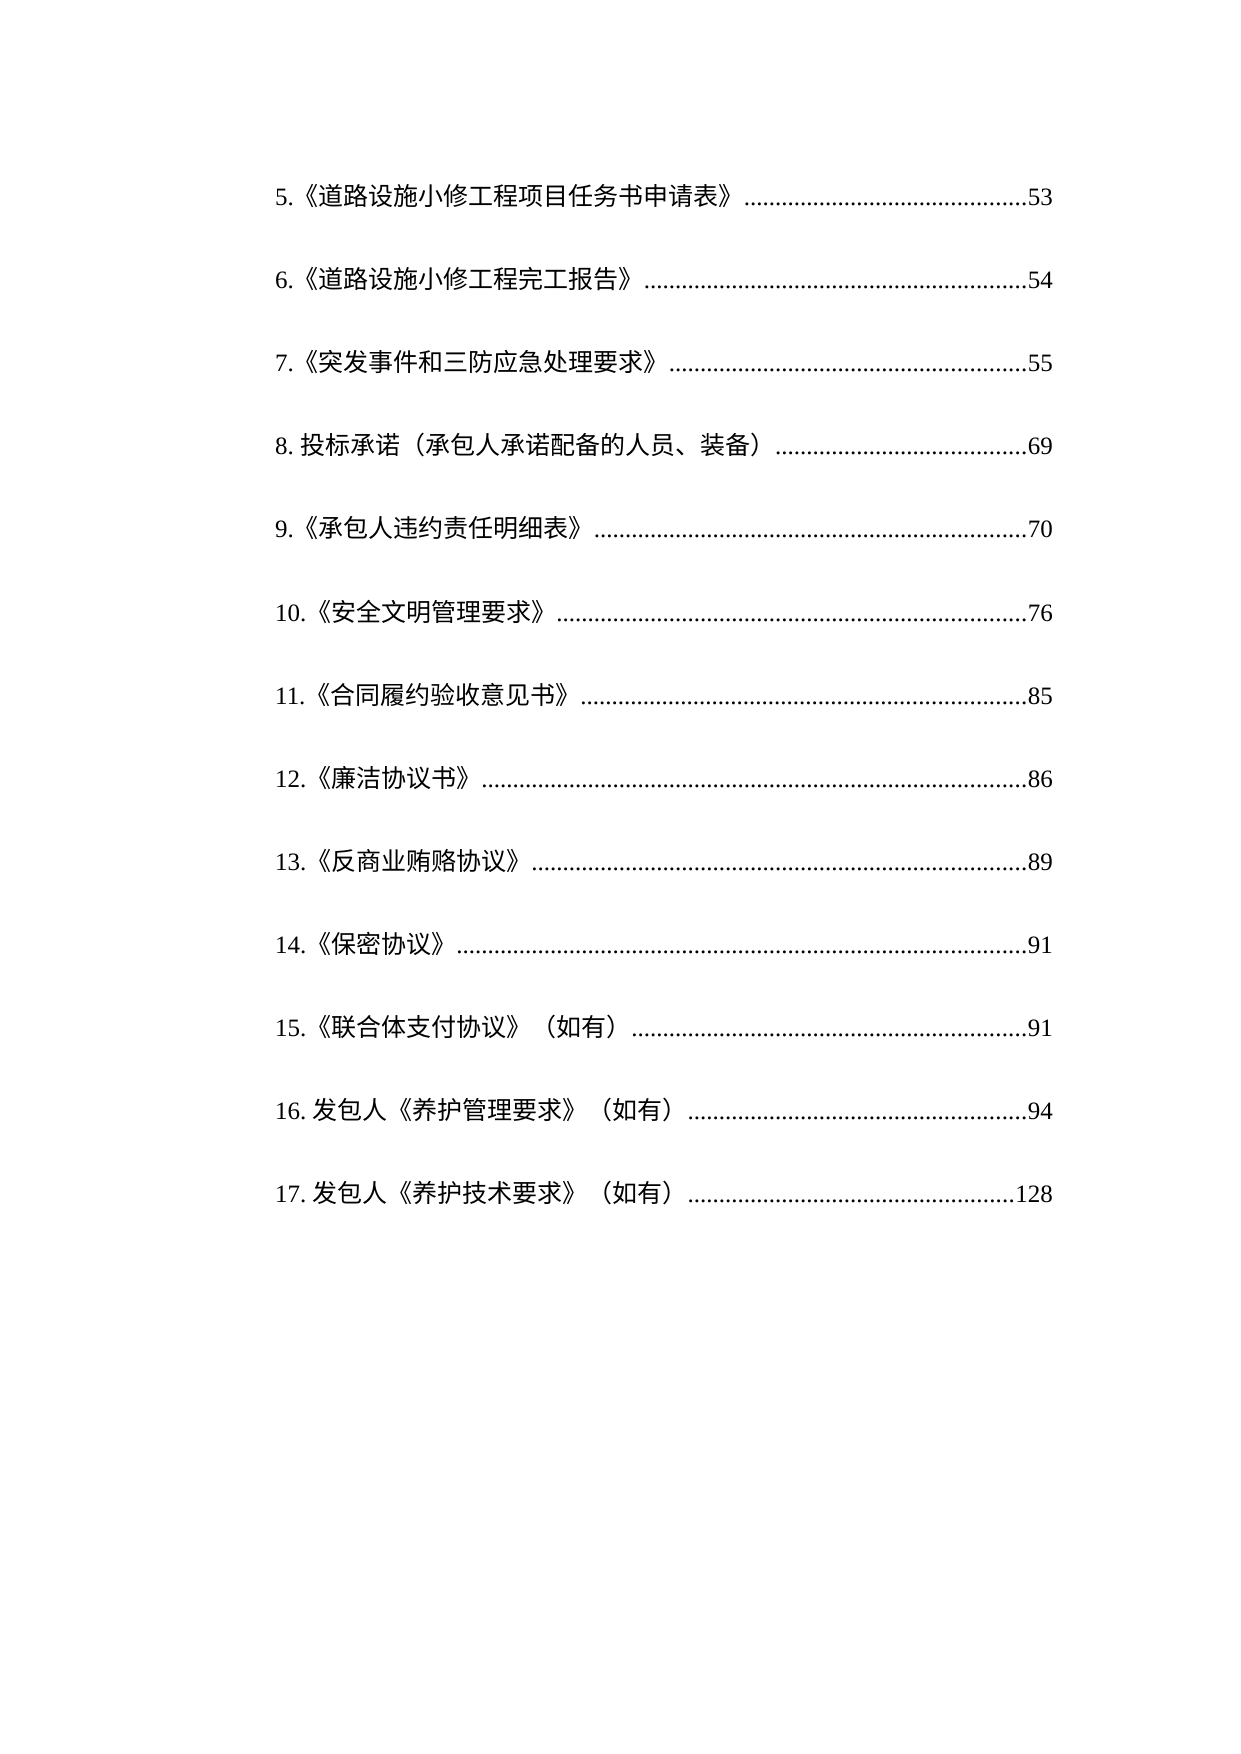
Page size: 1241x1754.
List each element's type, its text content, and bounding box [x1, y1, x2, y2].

text 14.《保密协议》 91 [275, 910, 1053, 975]
text 8. 投标承诺（承包人承诺配备的人员、装备） 69 [275, 411, 1053, 476]
text 7.《突发事件和三防应急处理要求》 55 [275, 328, 1053, 393]
text 5.《道路设施小修工程项目任务书申请表》 53 [275, 162, 1053, 227]
text 9.《承包人违约责任明细表》 70 [275, 494, 1053, 559]
text 6.《道路设施小修工程完工报告》 54 [275, 245, 1053, 310]
text 16. 发包人《养护管理要求》（如有） 94 [275, 1076, 1053, 1141]
text 12.《廉洁协议书》 86 [275, 744, 1053, 809]
text 11.《合同履约验收意见书》 85 [275, 661, 1053, 726]
text 17. 发包人《养护技术要求》（如有） 128 [275, 1159, 1053, 1224]
text 13.《反商业贿赂协议》 89 [275, 827, 1053, 892]
text 15.《联合体支付协议》（如有） 91 [275, 993, 1053, 1058]
text 10.《安全文明管理要求》 76 [275, 578, 1053, 643]
